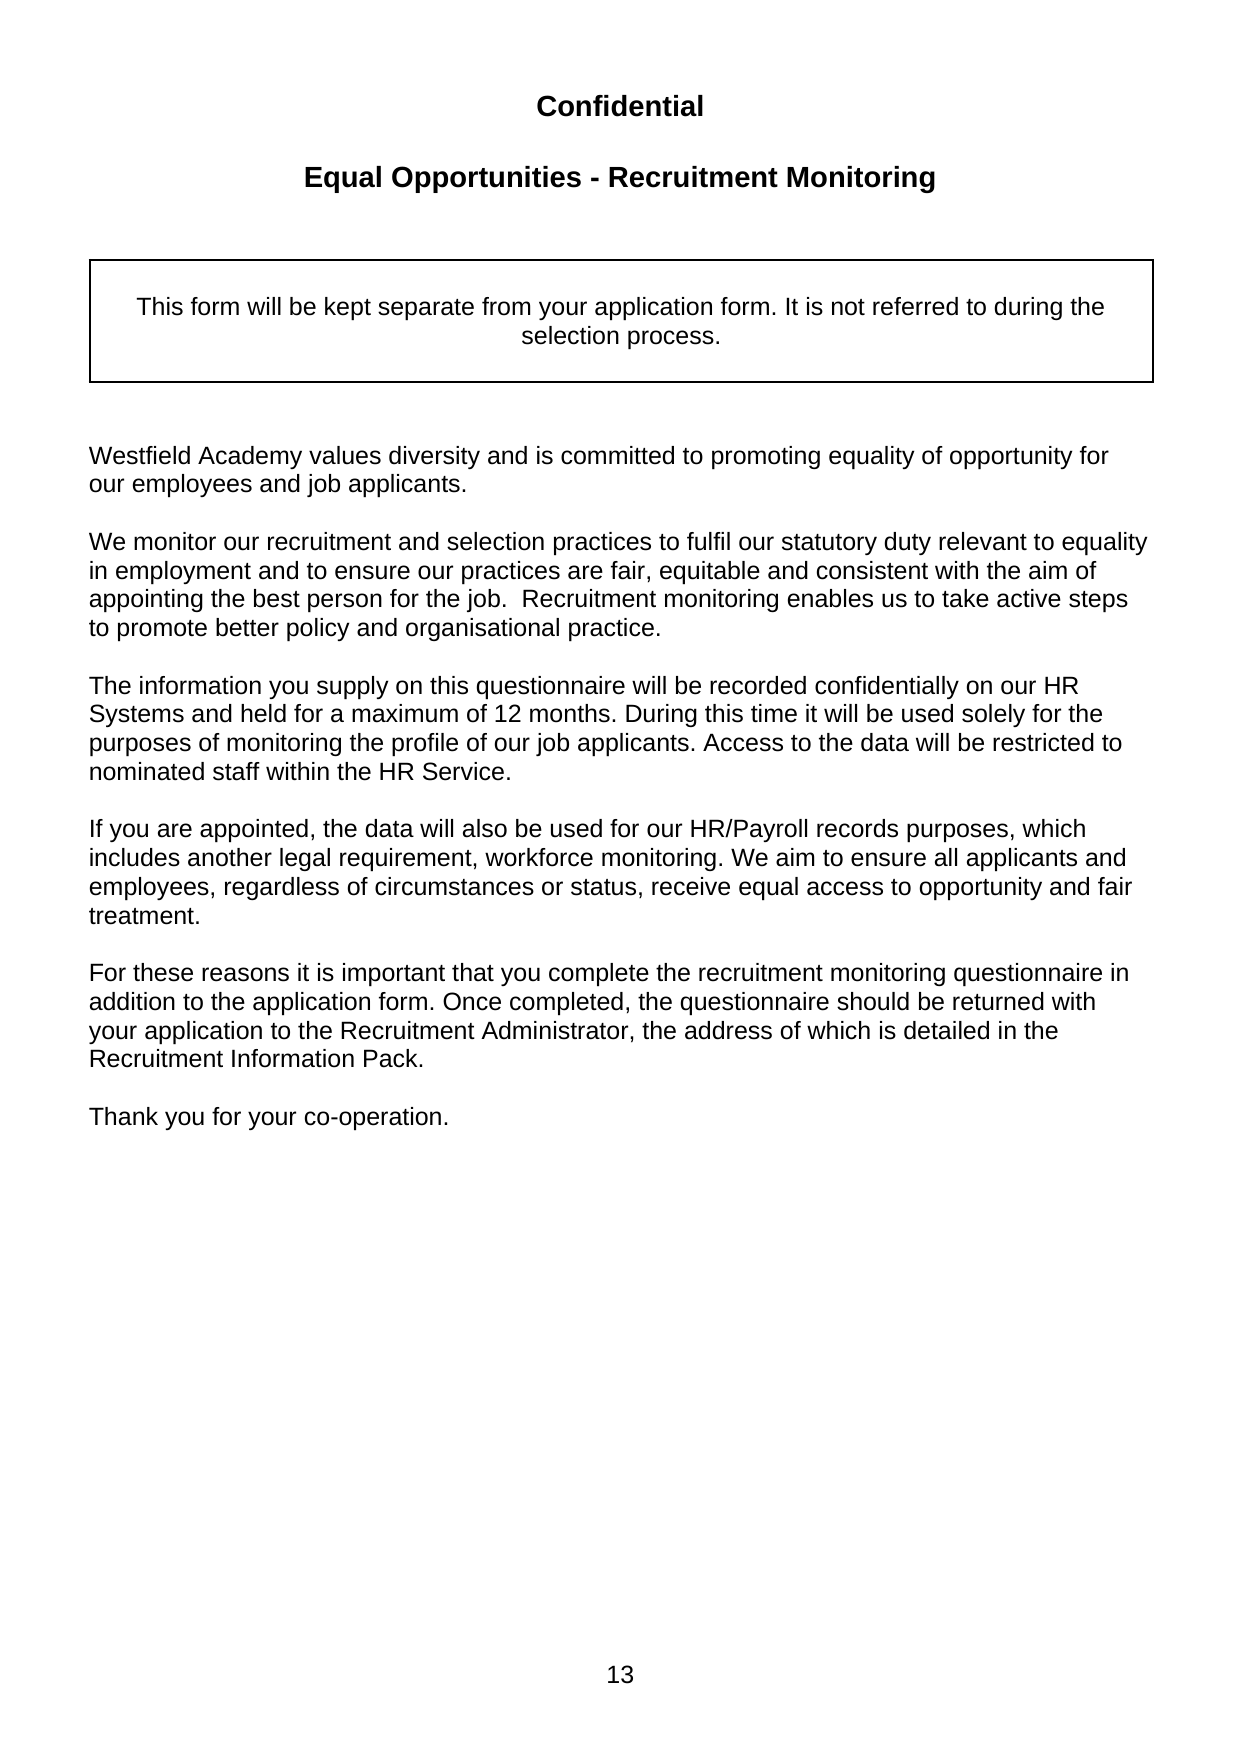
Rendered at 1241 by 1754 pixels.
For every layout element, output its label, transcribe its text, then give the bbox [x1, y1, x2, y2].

text If you are appointed, the data will also be used for our HR/Payroll records purposes, which includes another legal requirement, workforce monitoring. We aim to ensure all applicants and employees, regardless of circumstances or status, receive equal access to opportunity and fair treatment. [88, 814, 1152, 929]
text The information you supply on this questionnaire will be recorded confidentially on our HR Systems and held for a maximum of 12 months. During this time it will be used solely for the purposes of monitoring the profile of our job applicants. Access to the data will be restricted to nominated staff within the HR Service. [88, 671, 1152, 786]
table_header This form will be kept separate from your application form. It is not referred to during the selection process. [91, 261, 1152, 381]
text For these reasons it is important that you complete the recruitment monitoring questionnaire in addition to the application form. Once completed, the questionnaire should be returned with your application to the Recruitment Administrator, the address of which is detailed in the Recruitment Information Pack. [88, 958, 1152, 1073]
text Westfield Academy values diversity and is committed to promoting equality of opportunity for our employees and job applicants. [88, 441, 1152, 498]
subtitle Equal Opportunities - Recruitment Monitoring [88, 159, 1152, 193]
text Confidential [88, 88, 1152, 122]
text Thank you for your co-operation. [88, 1102, 1152, 1131]
text We monitor our recruitment and selection practices to fulfil our statutory duty relevant to equality in employment and to ensure our practices are fair, equitable and consistent with the aim of appointing the best person for the job. Recruitment monitoring enables us to take active steps to promote better policy and organisational practice. [88, 527, 1152, 642]
